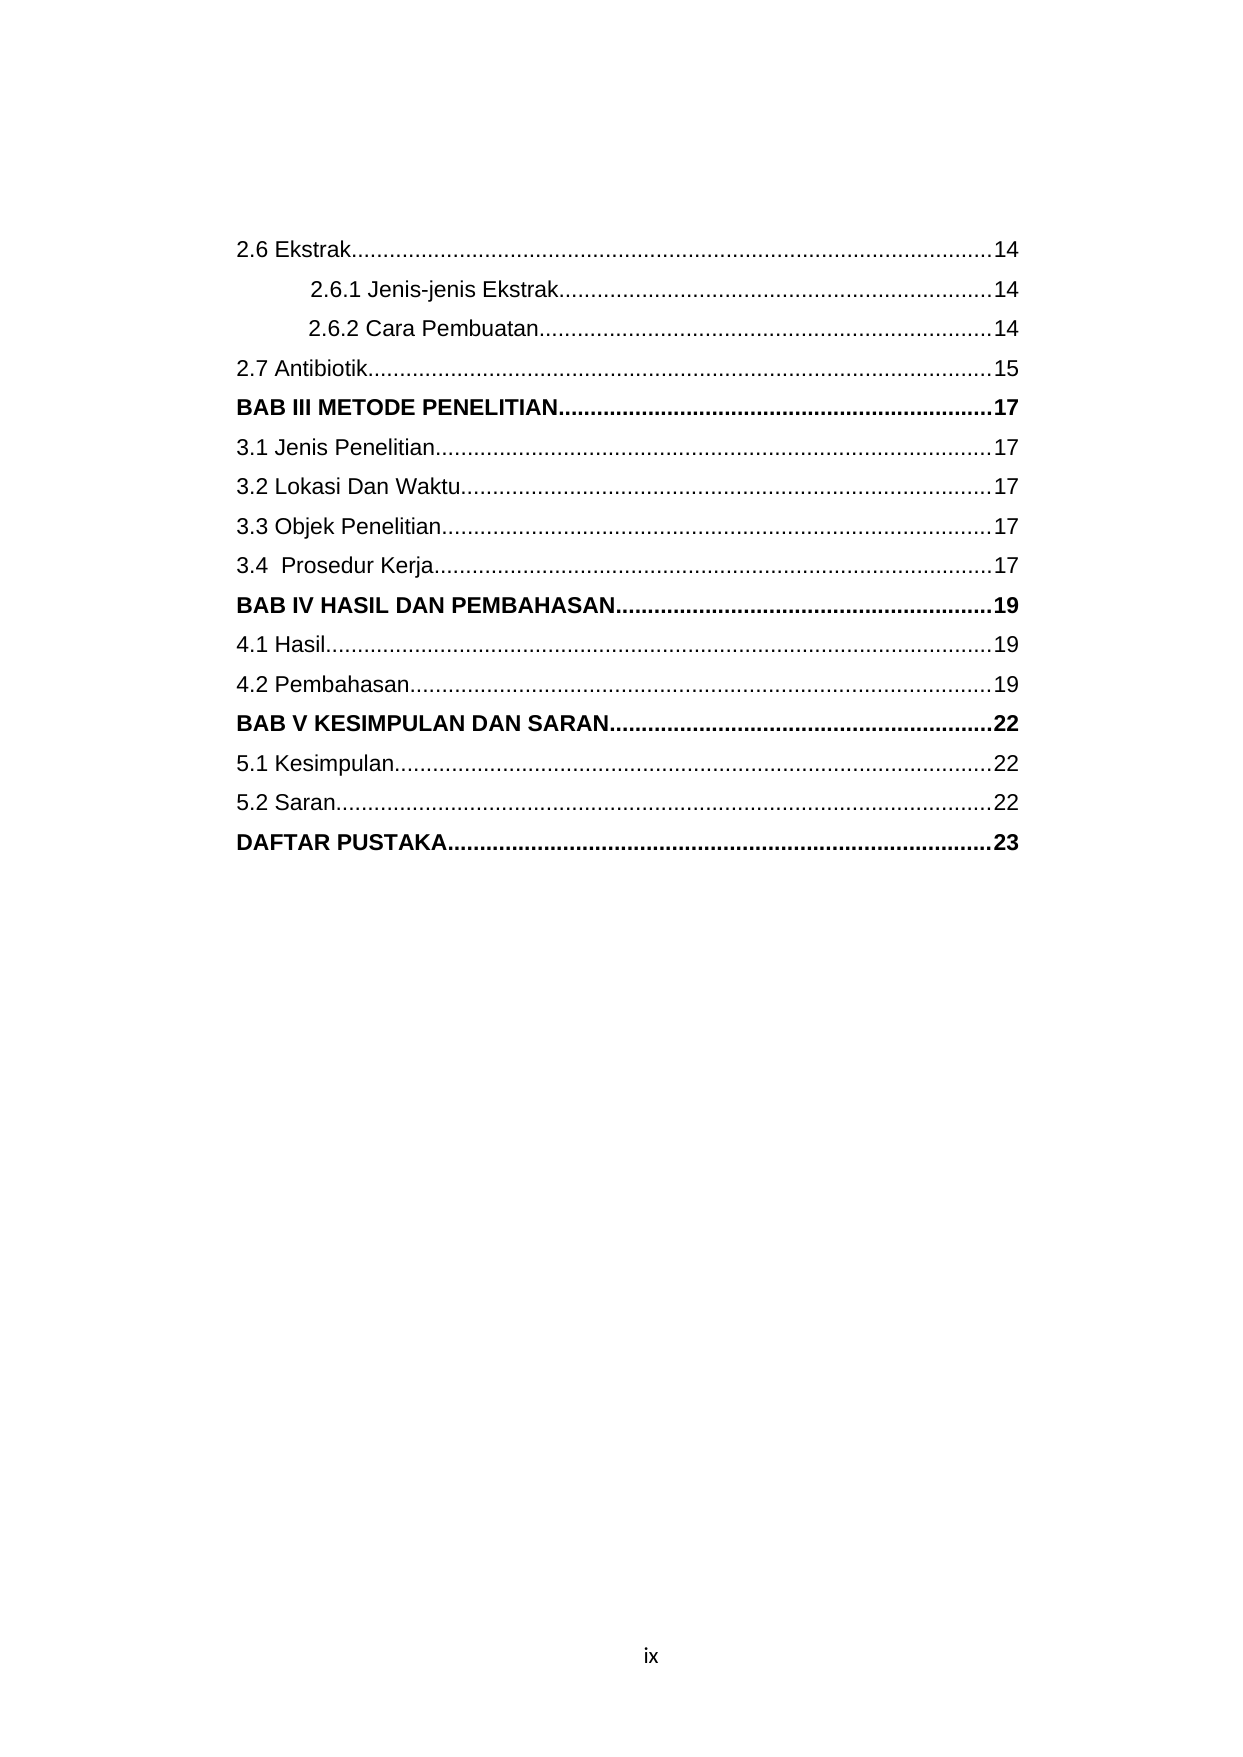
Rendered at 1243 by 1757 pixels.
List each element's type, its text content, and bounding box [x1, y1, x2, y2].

text 3.1 Jenis Penelitian 17 [236, 434, 1066, 460]
list 2.6.2 Cara Pembuatan 14 [295, 315, 1066, 342]
text BAB III METODE PENELITIAN 17 [236, 394, 1066, 421]
text 2.6 Ekstrak 14 [236, 236, 1066, 263]
text BAB V KESIMPULAN DAN SARAN 22 [236, 710, 1066, 736]
text 3.4 Prosedur Kerja 17 [236, 552, 1066, 578]
text 2.7 Antibiotik 15 [236, 355, 1066, 381]
text 4.1 Hasil 19 [236, 631, 1066, 657]
text 5.1 Kesimpulan 22 [236, 749, 1066, 776]
text 2.6.1 Jenis-jenis Ekstrak 14 [310, 276, 1066, 302]
text 4.2 Pembahasan 19 [236, 671, 1066, 697]
text 3.3 Objek Penelitian 17 [236, 513, 1066, 539]
text 5.2 Saran 22 [236, 789, 1066, 815]
text BAB IV HASIL DAN PEMBAHASAN 19 [236, 592, 1066, 618]
text DAFTAR PUSTAKA 23 [236, 828, 1066, 855]
text 3.2 Lokasi Dan Waktu 17 [236, 473, 1066, 499]
